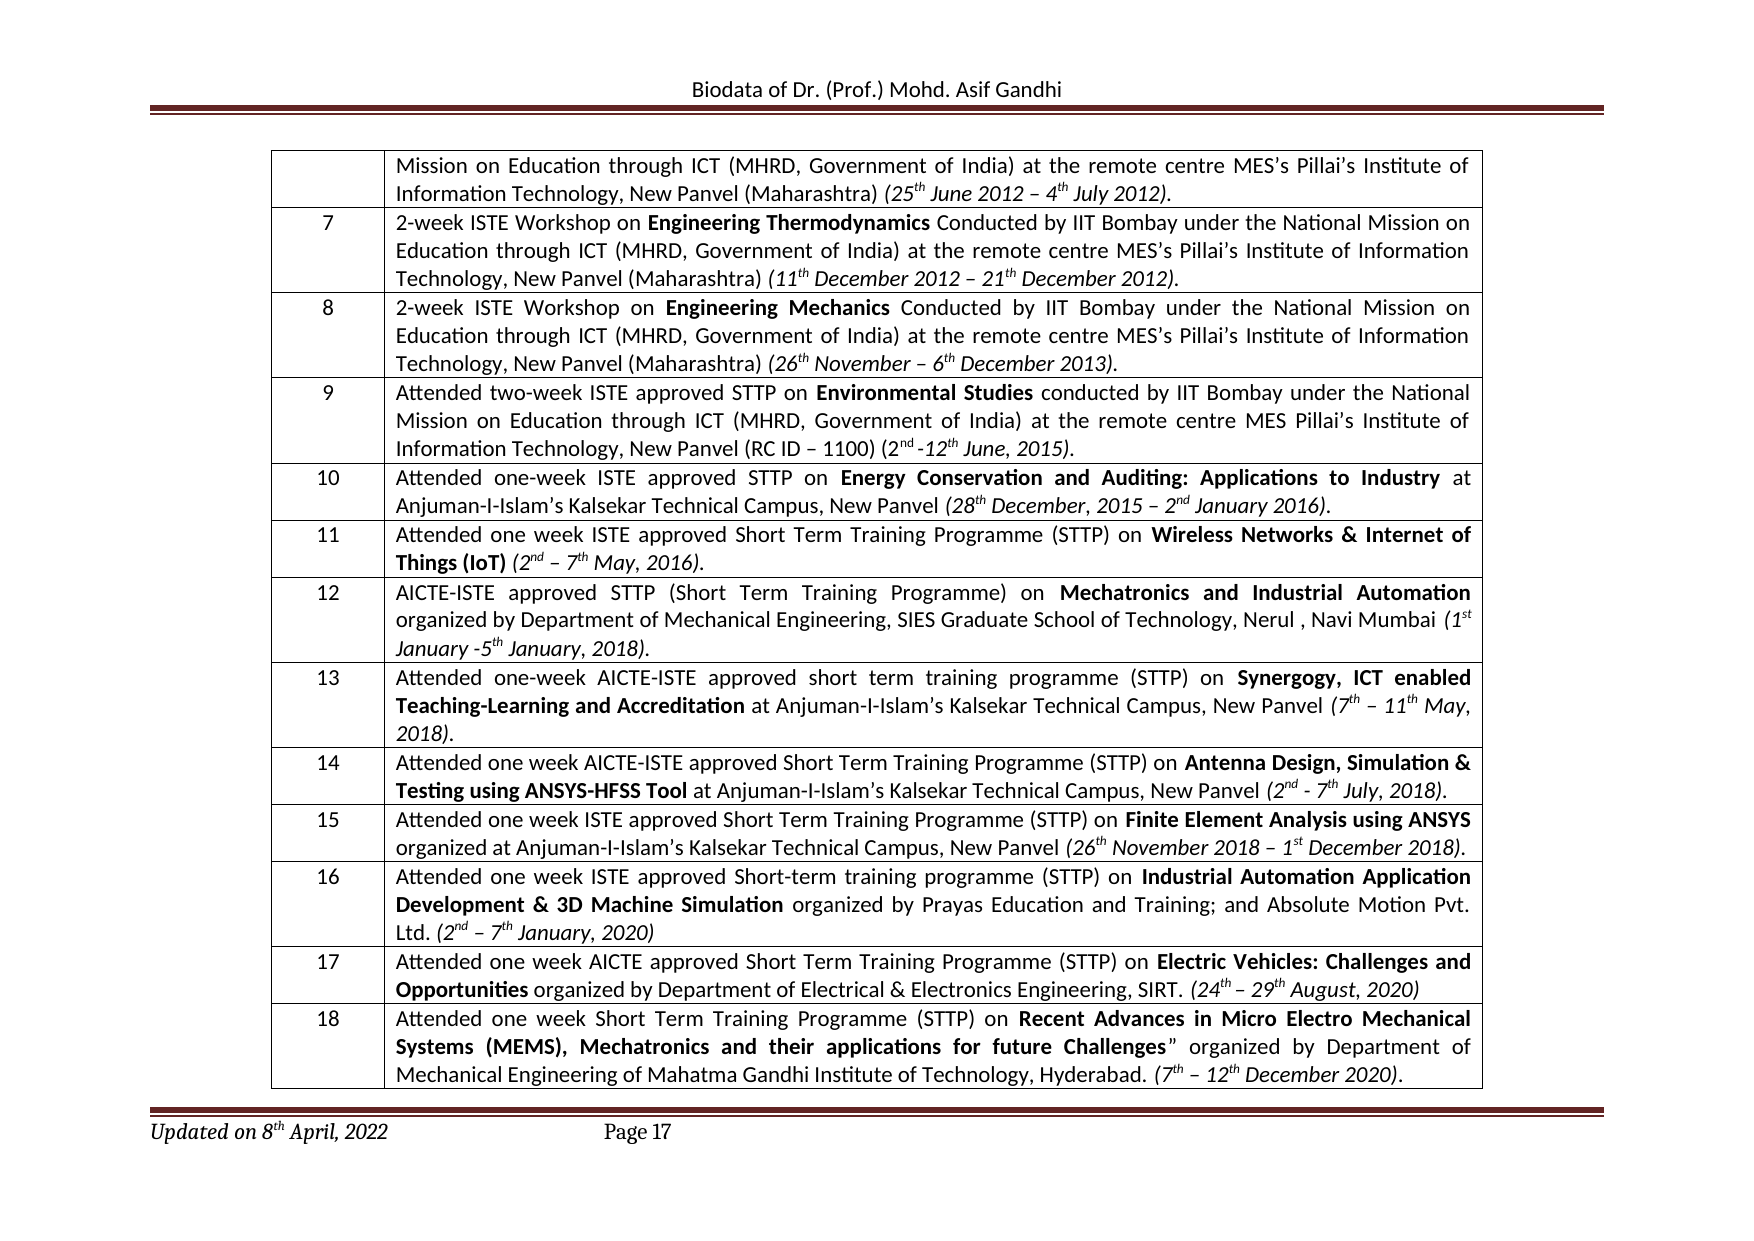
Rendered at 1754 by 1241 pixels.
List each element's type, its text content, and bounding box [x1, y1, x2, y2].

table_cell Attended one week Short Term Training Programme (STTP) on Recent Advances in Micro Electro Mechanical Systems (MEMS), Mechatronics and their applications for future Challenges” organized by Department of Mechanical Engineering of Mahatma Gandhi Institute of Technology, Hyderabad. (7th – 12th December 2020). [385, 1004, 1482, 1088]
table_cell Attended one week AICTE approved Short Term Training Programme (STTP) on Electric Vehicles: Challenges and Opportunities organized by Department of Electrical & Electronics Engineering, SIRT. (24th – 29th August, 2020) [385, 947, 1482, 1003]
table_cell 13 [272, 663, 384, 747]
table_cell 7 [272, 208, 384, 292]
table_cell Attended one-week AICTE-ISTE approved short term training programme (STTP) on Synergogy, ICT enabled Teaching-Learning and Accreditation at Anjuman-I-Islam’s Kalsekar Technical Campus, New Panvel (7th – 11th May, 2018). [385, 663, 1482, 747]
table_cell Attended two-week ISTE approved STTP on Environmental Studies conducted by IIT Bombay under the National Mission on Education through ICT (MHRD, Government of India) at the remote centre MES Pillai’s Institute of Information Technology, New Panvel (RC ID – 1100) (2nd -12th June, 2015). [385, 378, 1482, 462]
table_cell AICTE-ISTE approved STTP (Short Term Training Programme) on Mechatronics and Industrial Automation organized by Department of Mechanical Engineering, SIES Graduate School of Technology, Nerul , Navi Mumbai (1st January -5th January, 2018). [385, 578, 1482, 662]
table_cell 9 [272, 378, 384, 462]
table_cell 2-week ISTE Workshop on Engineering Mechanics Conducted by IIT Bombay under the National Mission on Education through ICT (MHRD, Government of India) at the remote centre MES’s Pillai’s Institute of Information Technology, New Panvel (Maharashtra) (26th November – 6th December 2013). [385, 293, 1482, 377]
table_cell Attended one-week ISTE approved STTP on Energy Conservation and Auditing: Applications to Industry at Anjuman-I-Islam’s Kalsekar Technical Campus, New Panvel (28th December, 2015 – 2nd January 2016). [385, 464, 1482, 519]
table_cell Attended one week ISTE approved Short Term Training Programme (STTP) on Finite Element Analysis using ANSYS organized at Anjuman-I-Islam’s Kalsekar Technical Campus, New Panvel (26th November 2018 – 1st December 2018). [385, 805, 1482, 861]
table_cell 8 [272, 293, 384, 377]
table_cell 6 [272, 151, 384, 207]
table_cell Attended one week ISTE approved Short Term Training Programme (STTP) on Wireless Networks & Internet of Things (IoT) (2nd – 7th May, 2016). [385, 521, 1482, 577]
table_cell 17 [272, 947, 384, 1003]
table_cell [385, 151, 1482, 207]
table_cell 11 [272, 521, 384, 577]
table_cell 14 [272, 748, 384, 804]
table_cell 10 [272, 464, 384, 519]
table_cell 18 [272, 1004, 384, 1088]
table_cell 15 [272, 805, 384, 861]
table_cell 2-week ISTE Workshop on Engineering Thermodynamics Conducted by IIT Bombay under the National Mission on Education through ICT (MHRD, Government of India) at the remote centre MES’s Pillai’s Institute of Information Technology, New Panvel (Maharashtra) (11th December 2012 – 21th December 2012). [385, 208, 1482, 292]
table_cell 12 [272, 578, 384, 662]
table_cell Attended one week AICTE-ISTE approved Short Term Training Programme (STTP) on Antenna Design, Simulation & Testing using ANSYS-HFSS Tool at Anjuman-I-Islam’s Kalsekar Technical Campus, New Panvel (2nd - 7th July, 2018). [385, 748, 1482, 804]
table_cell Attended one week ISTE approved Short-term training programme (STTP) on Industrial Automation Application Development & 3D Machine Simulation organized by Prayas Education and Training; and Absolute Motion Pvt. Ltd. (2nd – 7th January, 2020) [385, 862, 1482, 946]
table_cell 16 [272, 862, 384, 946]
